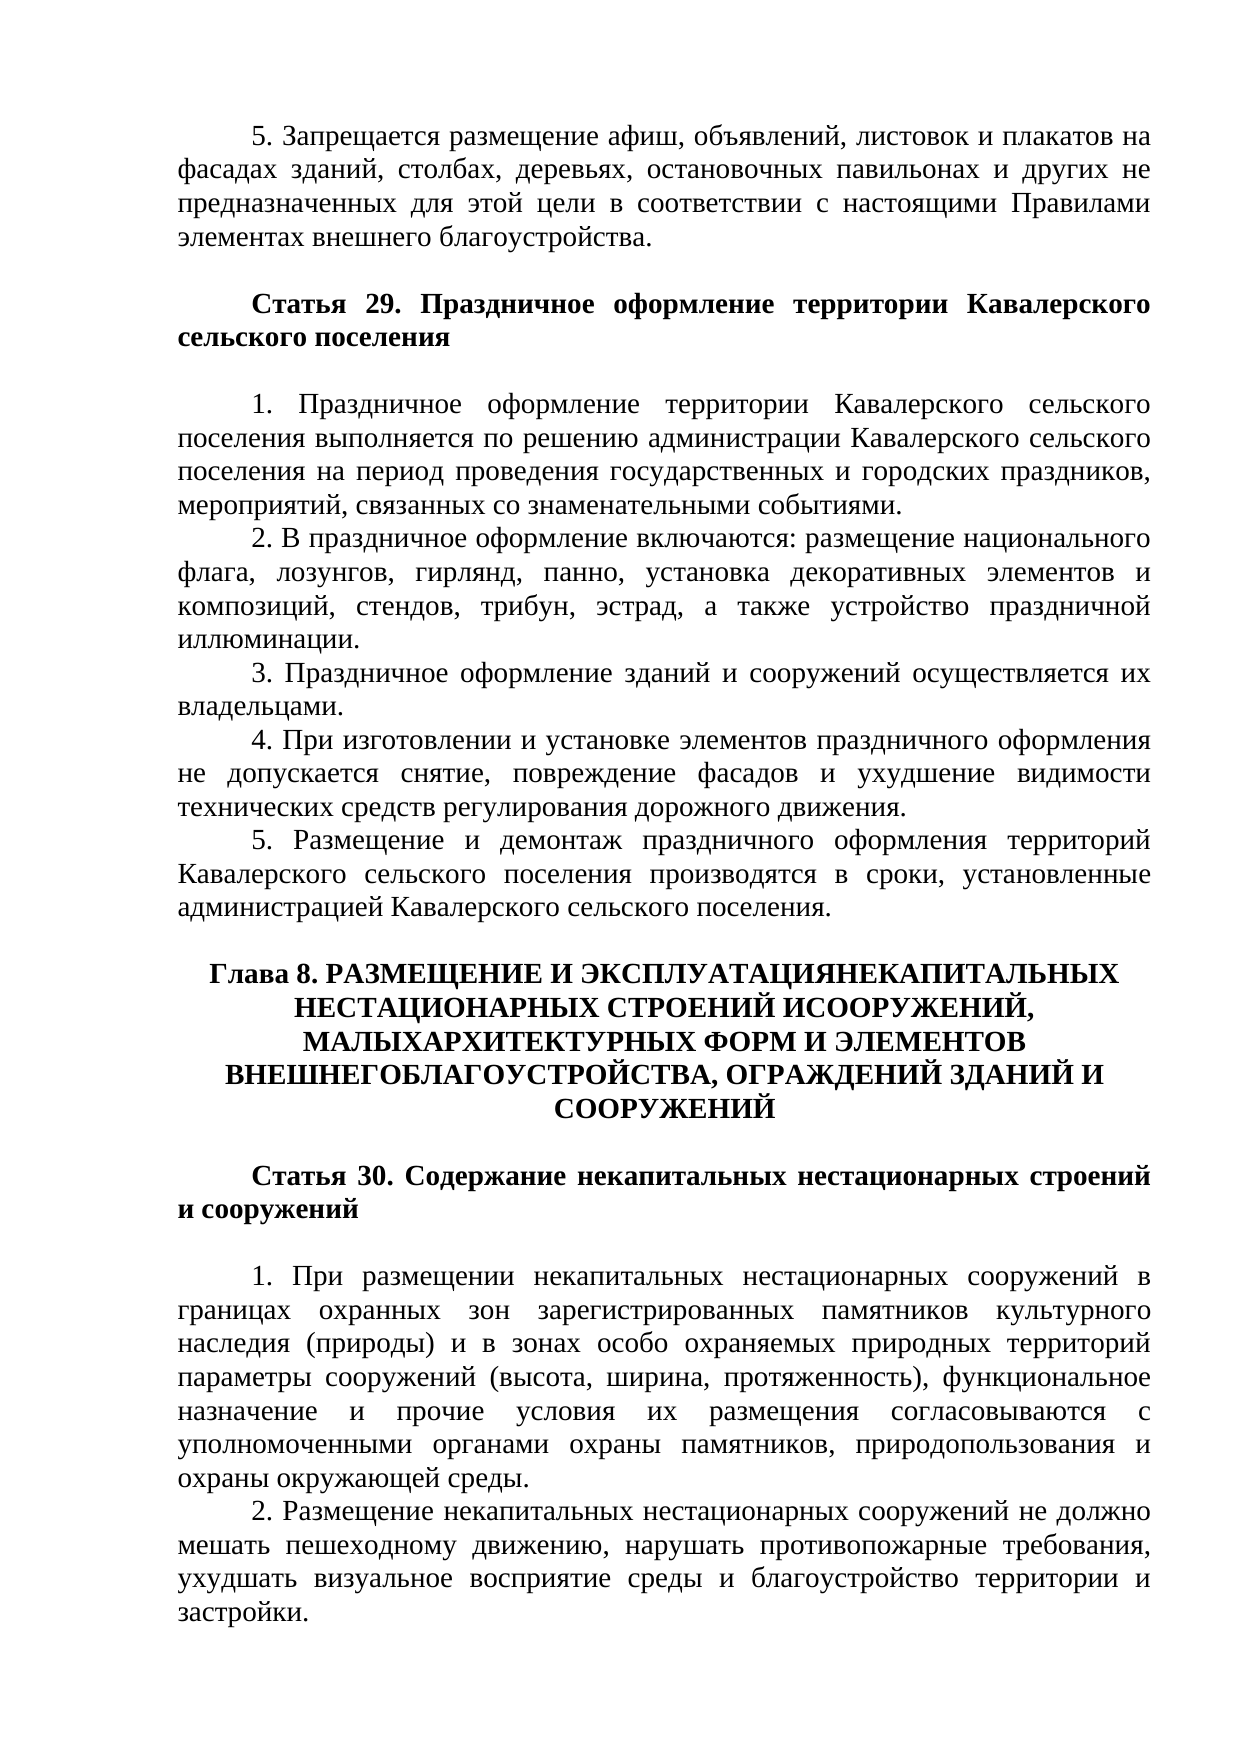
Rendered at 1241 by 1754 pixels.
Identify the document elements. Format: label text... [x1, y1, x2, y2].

text 1. Праздничное оформление территории Кавалерского сельского поселения выполняется по решению администрации Кавалерского сельского поселения на период проведения государственных и городских праздников, мероприятий, связанных со знаменательными событиями. [177, 386, 1152, 521]
text 2. В праздничное оформление включаются: размещение национального флага, лозунгов, гирлянд, панно, установка декоративных элементов и композиций, стендов, трибун, эстрад, а также устройство праздничной иллюминации. [177, 521, 1152, 655]
text 2. Размещение некапитальных нестационарных сооружений не должно мешать пешеходному движению, нарушать противопожарные требования, ухудшать визуальное восприятие среды и благоустройство территории и застройки. [177, 1493, 1152, 1627]
text 1. При размещении некапитальных нестационарных сооружений в границах охранных зон зарегистрированных памятников культурного наследия (природы) и в зонах особо охраняемых природных территорий параметры сооружений (высота, ширина, протяженность), функциональное назначение и прочие условия их размещения согласовываются с уполномоченными органами охраны памятников, природопользования и охраны окружающей среды. [177, 1258, 1152, 1493]
text 4. При изготовлении и установке элементов праздничного оформления не допускается снятие, повреждение фасадов и ухудшение видимости технических средств регулирования дорожного движения. [177, 722, 1152, 822]
title Статья 29. Праздничное оформление территории Кавалерского сельского поселения [177, 286, 1152, 353]
title Статья 30. Содержание некапитальных нестационарных строений и сооружений [177, 1158, 1152, 1225]
text 5. Запрещается размещение афиш, объявлений, листовок и плакатов на фасадах зданий, столбах, деревьях, остановочных павильонах и других не предназначенных для этой цели в соответствии с настоящими Правилами элементах внешнего благоустройства. [177, 118, 1152, 252]
text 3. Праздничное оформление зданий и сооружений осуществляется их владельцами. [177, 655, 1152, 722]
title Глава 8. РАЗМЕЩЕНИЕ И ЭКСПЛУАТАЦИЯНЕКАПИТАЛЬНЫХ НЕСТАЦИОНАРНЫХ СТРОЕНИЙ ИСООРУЖЕНИЙ, МАЛЫХАРХИТЕКТУРНЫХ ФОРМ И ЭЛЕМЕНТОВ ВНЕШНЕГОБЛАГОУСТРОЙСТВА, ОГРАЖДЕНИЙ ЗДАНИЙ И СООРУЖЕНИЙ [177, 957, 1152, 1124]
text 5. Размещение и демонтаж праздничного оформления территорий Кавалерского сельского поселения производятся в сроки, установленные администрацией Кавалерского сельского поселения. [177, 822, 1152, 923]
